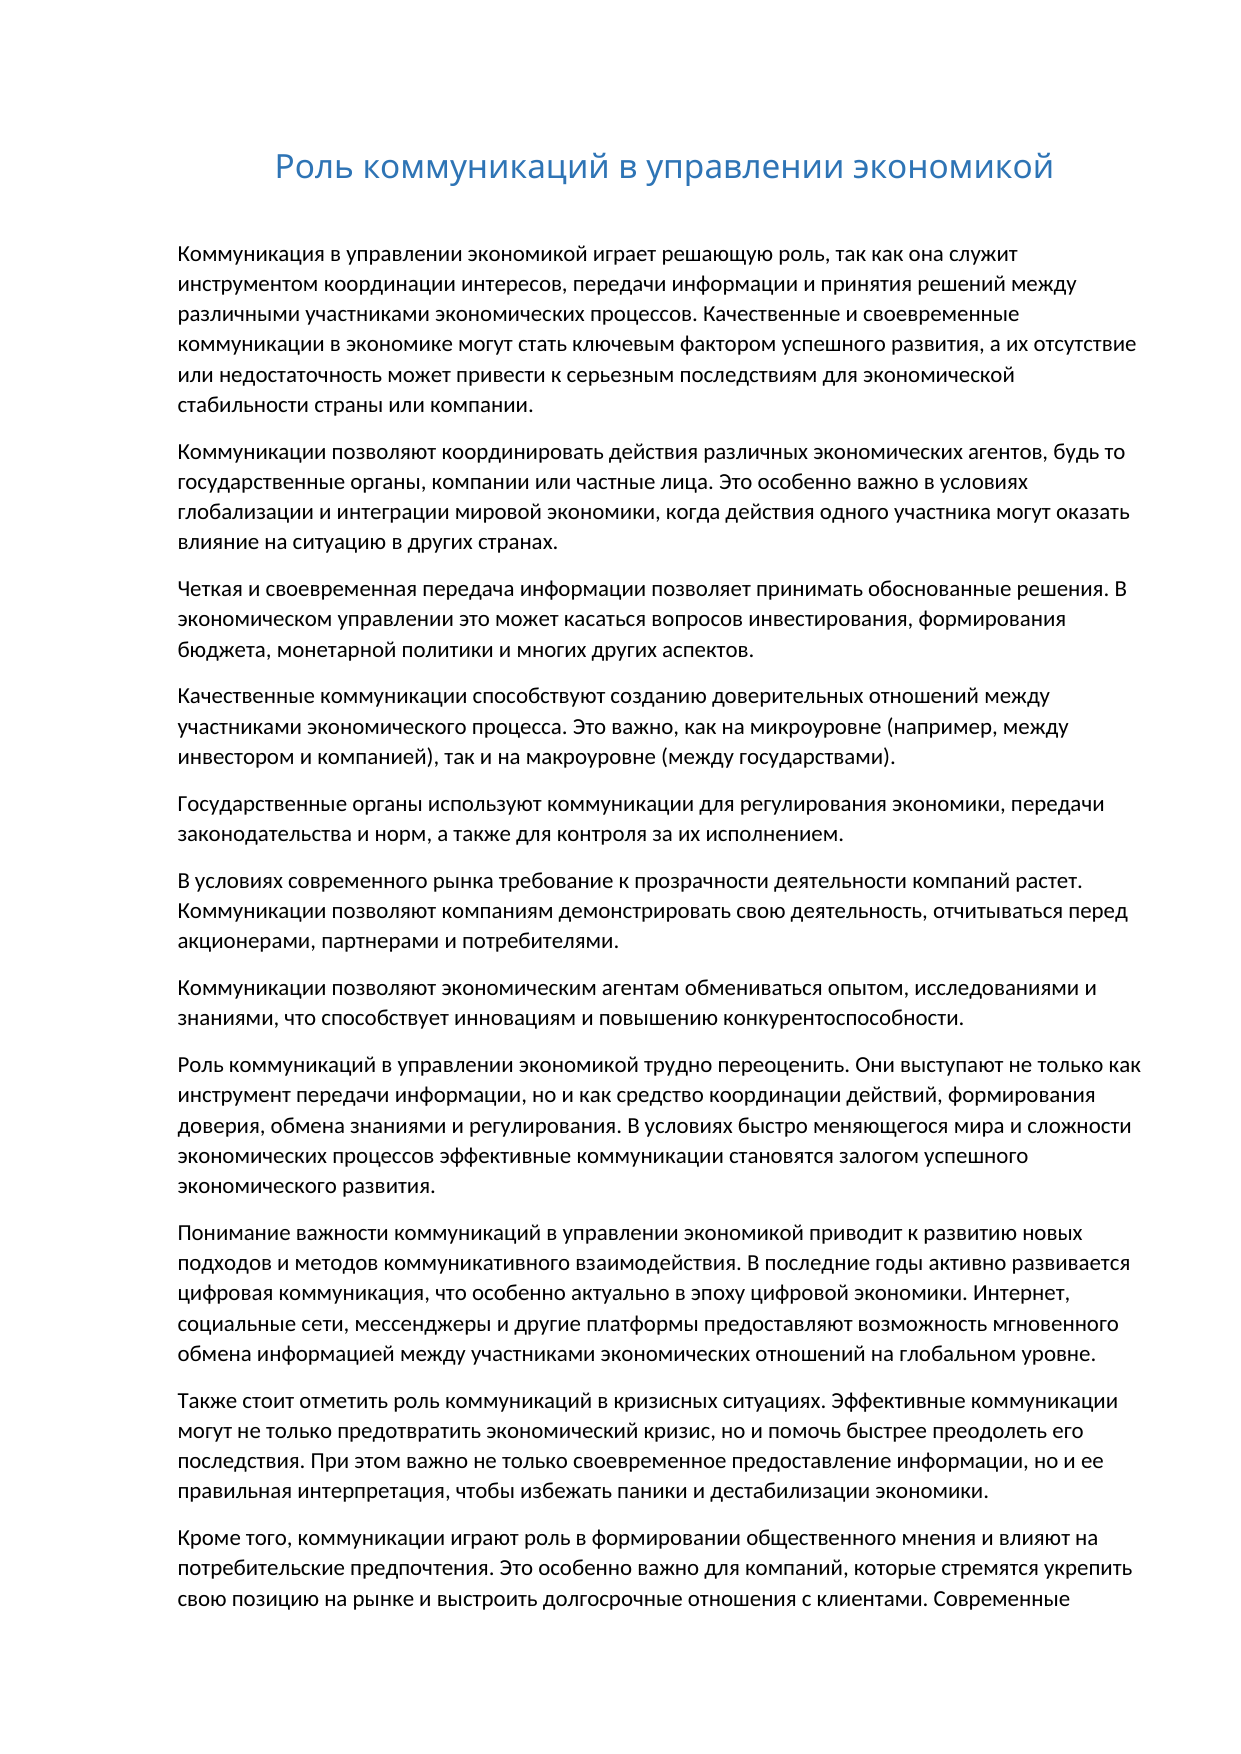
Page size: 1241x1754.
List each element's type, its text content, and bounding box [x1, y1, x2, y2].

text Коммуникации позволяют экономическим агентам обмениваться опытом, исследованиями и знаниями, что способствует инновациям и повышению конкурентоспособности. [177, 973, 1152, 1032]
text Качественные коммуникации способствуют созданию доверительных отношений между участниками экономического процесса. Это важно, как на микроуровне (например, между инвестором и компанией), так и на макроуровне (между государствами). [177, 682, 1152, 770]
text Также стоит отметить роль коммуникаций в кризисных ситуациях. Эффективные коммуникации могут не только предотвратить экономический кризис, но и помочь быстрее преодолеть его последствия. При этом важно не только своевременное предоставление информации, но и ее правильная интерпретация, чтобы избежать паники и дестабилизации экономики. [177, 1386, 1152, 1504]
text Коммуникации позволяют координировать действия различных экономических агентов, будь то государственные органы, компании или частные лица. Это особенно важно в условиях глобализации и интеграции мировой экономики, когда действия одного участника могут оказать влияние на ситуацию в других странах. [177, 437, 1152, 556]
text Коммуникация в управлении экономикой играет решающую роль, так как она служит инструментом координации интересов, передачи информации и принятия решений между различными участниками экономических процессов. Качественные и своевременные коммуникации в экономике могут стать ключевым фактором успешного развития, а их отсутствие или недостаточность может привести к серьезным последствиям для экономической стабильности страны или компании. [177, 239, 1152, 418]
subtitle Роль коммуникаций в управлении экономикой [177, 143, 1152, 188]
text Роль коммуникаций в управлении экономикой трудно переоценить. Они выступают не только как инструмент передачи информации, но и как средство координации действий, формирования доверия, обмена знаниями и регулирования. В условиях быстро меняющегося мира и сложности экономических процессов эффективные коммуникации становятся залогом успешного экономического развития. [177, 1050, 1152, 1199]
text В условиях современного рынка требование к прозрачности деятельности компаний растет. Коммуникации позволяют компаниям демонстрировать свою деятельность, отчитываться перед акционерами, партнерами и потребителями. [177, 866, 1152, 954]
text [177, 1523, 1152, 1612]
text Четкая и своевременная передача информации позволяет принимать обоснованные решения. В экономическом управлении это может касаться вопросов инвестирования, формирования бюджета, монетарной политики и многих других аспектов. [177, 574, 1152, 663]
text Государственные органы используют коммуникации для регулирования экономики, передачи законодательства и норм, а также для контроля за их исполнением. [177, 789, 1152, 847]
text Понимание важности коммуникаций в управлении экономикой приводит к развитию новых подходов и методов коммуникативного взаимодействия. В последние годы активно развивается цифровая коммуникация, что особенно актуально в эпоху цифровой экономики. Интернет, социальные сети, мессенджеры и другие платформы предоставляют возможность мгновенного обмена информацией между участниками экономических отношений на глобальном уровне. [177, 1218, 1152, 1367]
